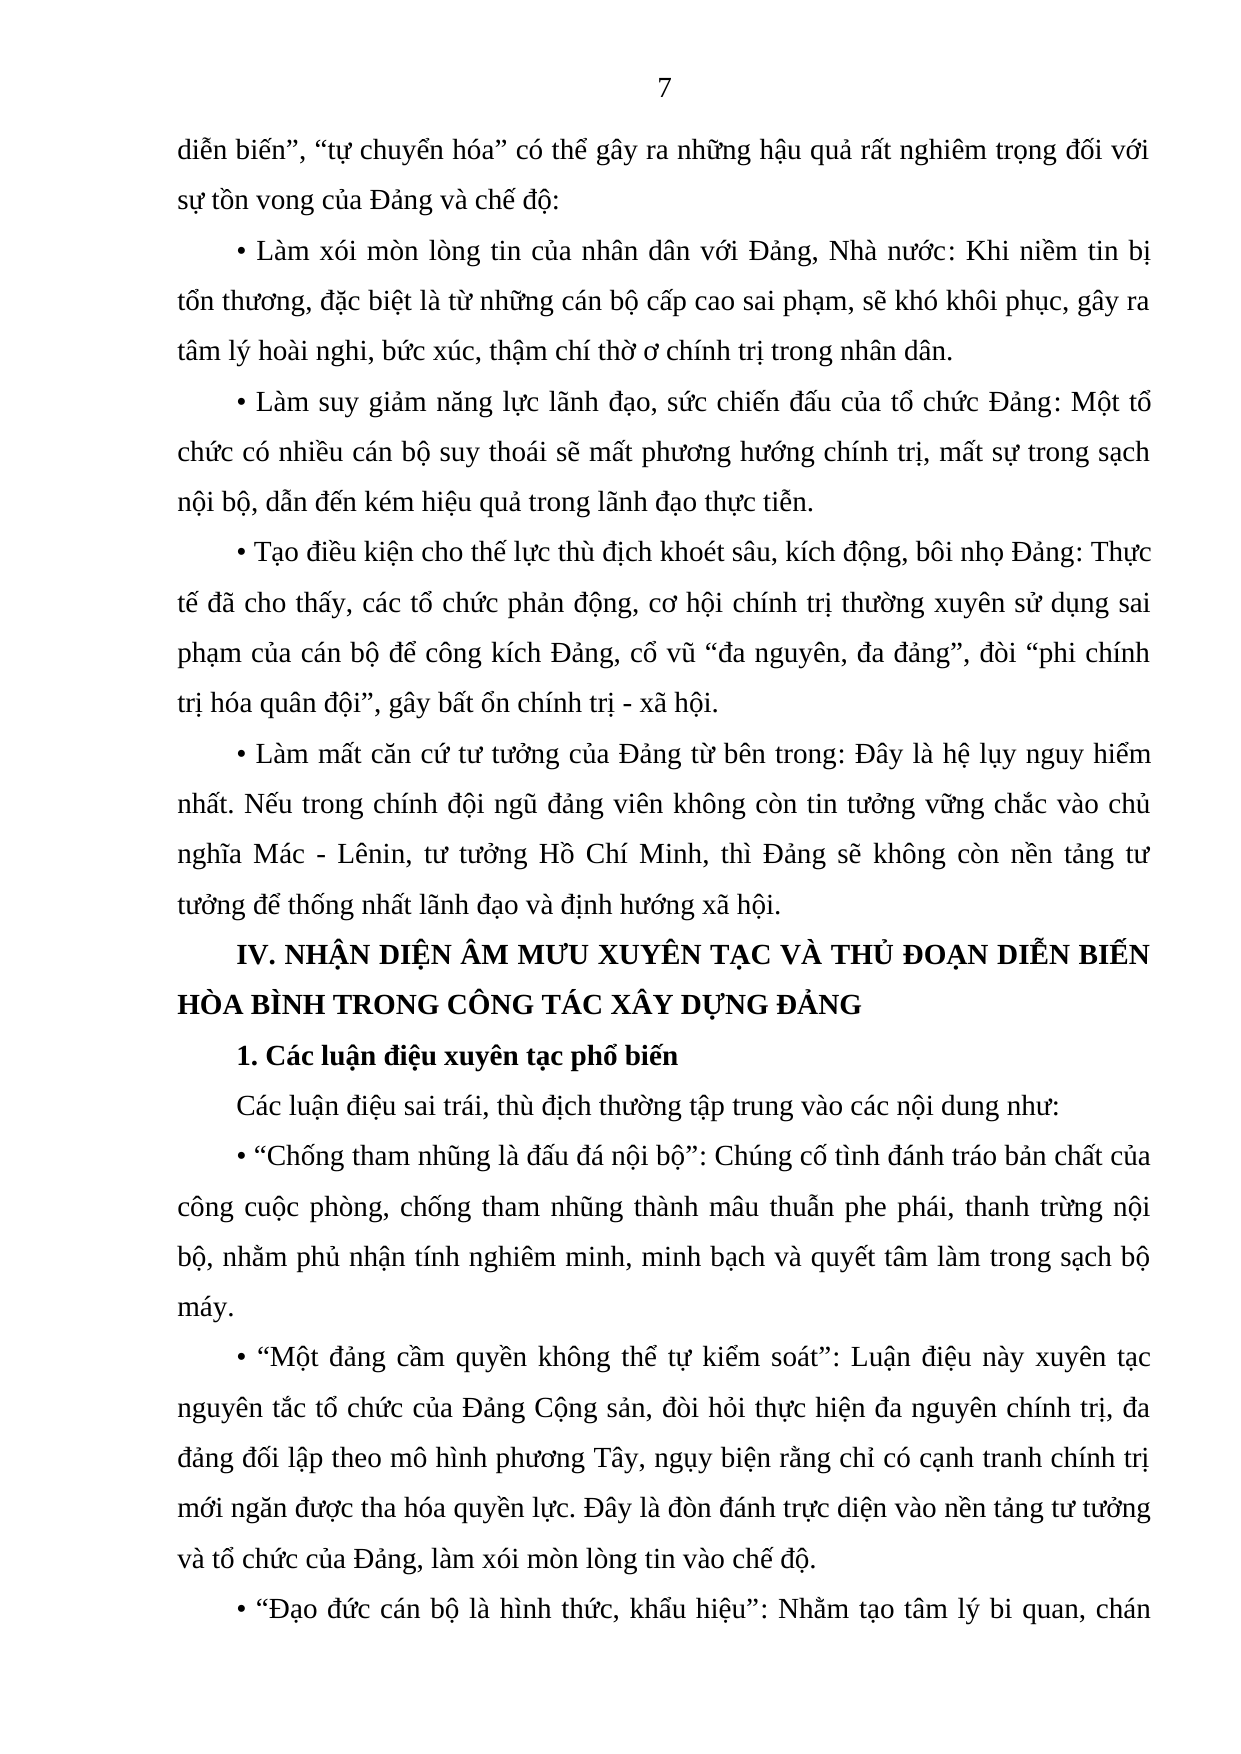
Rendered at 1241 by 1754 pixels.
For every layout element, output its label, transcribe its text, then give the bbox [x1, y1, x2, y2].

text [177, 132, 1152, 216]
text • Làm mất căn cứ tư tưởng của Đảng từ bên trong: Đây là hệ lụy nguy hiểm nhất. Nếu trong chính đội ngũ đảng viên không còn tin tưởng vững chắc vào chủ nghĩa Mác - Lênin, tư tưởng Hồ Chí Minh, thì Đảng sẽ không còn nền tảng tư tưởng để thống nhất lãnh đạo và định hướng xã hội. [177, 736, 1152, 920]
text • Làm suy giảm năng lực lãnh đạo, sức chiến đấu của tổ chức Đảng: Một tổ chức có nhiều cán bộ suy thoái sẽ mất phương hướng chính trị, mất sự trong sạch nội bộ, dẫn đến kém hiệu quả trong lãnh đạo thực tiễn. [177, 384, 1152, 518]
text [177, 1591, 1152, 1625]
text • “Chống tham nhũng là đấu đá nội bộ”: Chúng cố tình đánh tráo bản chất của công cuộc phòng, chống tham nhũng thành mâu thuẫn phe phái, thanh trừng nội bộ, nhằm phủ nhận tính nghiêm minh, minh bạch và quyết tâm làm trong sạch bộ máy. [177, 1138, 1152, 1323]
text 1. Các luận điệu xuyên tạc phổ biến [177, 1038, 1152, 1071]
text • Làm xói mòn lòng tin của nhân dân với Đảng, Nhà nước: Khi niềm tin bị tổn thương, đặc biệt là từ những cán bộ cấp cao sai phạm, sẽ khó khôi phục, gây ra tâm lý hoài nghi, bức xúc, thậm chí thờ ơ chính trị trong nhân dân. [177, 233, 1152, 367]
text IV. NHẬN DIỆN ÂM MƯU XUYÊN TẠC VÀ THỦ ĐOẠN DIỄN BIẾN HÒA BÌNH TRONG CÔNG TÁC XÂY DỰNG ĐẢNG [177, 937, 1152, 1021]
text • “Một đảng cầm quyền không thể tự kiểm soát”: Luận điệu này xuyên tạc nguyên tắc tổ chức của Đảng Cộng sản, đòi hỏi thực hiện đa nguyên chính trị, đa đảng đối lập theo mô hình phương Tây, ngụy biện rằng chỉ có cạnh tranh chính trị mới ngăn được tha hóa quyền lực. Đây là đòn đánh trực diện vào nền tảng tư tưởng và tổ chức của Đảng, làm xói mòn lòng tin vào chế độ. [177, 1339, 1152, 1574]
text Các luận điệu sai trái, thù địch thường tập trung vào các nội dung như: [177, 1088, 1152, 1122]
text • Tạo điều kiện cho thế lực thù địch khoét sâu, kích động, bôi nhọ Đảng: Thực tế đã cho thấy, các tổ chức phản động, cơ hội chính trị thường xuyên sử dụng sai phạm của cán bộ để công kích Đảng, cổ vũ “đa nguyên, đa đảng”, đòi “phi chính trị hóa quân đội”, gây bất ổn chính trị - xã hội. [177, 534, 1152, 719]
